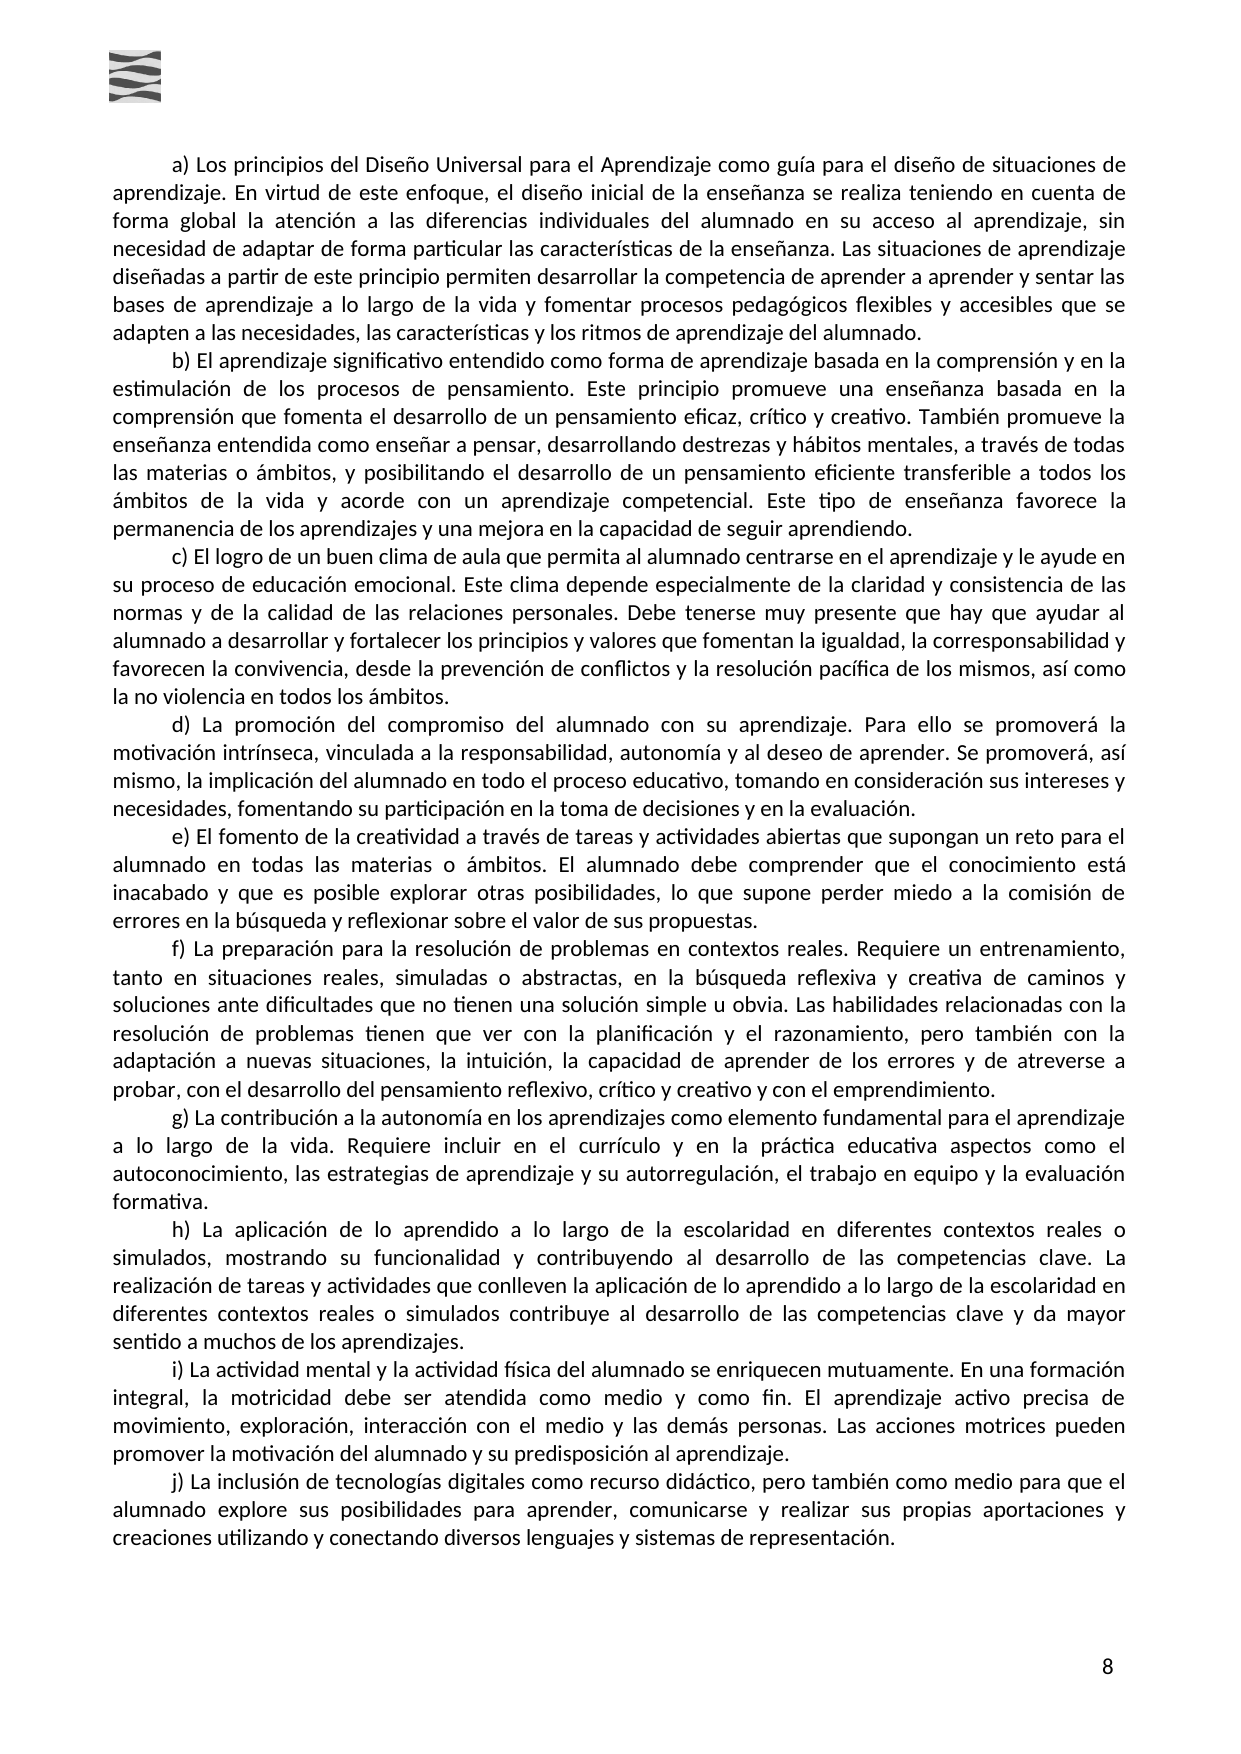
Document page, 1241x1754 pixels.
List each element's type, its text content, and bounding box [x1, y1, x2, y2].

text d) La promoción del compromiso del alumnado con su aprendizaje. Para ello se promoverá la motivación intrínseca, vinculada a la responsabilidad, autonomía y al deseo de aprender. Se promoverá, así mismo, la implicación del alumnado en todo el proceso educativo, tomando en consideración sus intereses y necesidades, fomentando su participación en la toma de decisiones y en la evaluación. [112, 710, 1128, 822]
text g) La contribución a la autonomía en los aprendizajes como elemento fundamental para el aprendizaje a lo largo de la vida. Requiere incluir en el currículo y en la práctica educativa aspectos como el autoconocimiento, las estrategias de aprendizaje y su autorregulación, el trabajo en equipo y la evaluación formativa. [112, 1103, 1128, 1215]
text e) El fomento de la creatividad a través de tareas y actividades abiertas que supongan un reto para el alumnado en todas las materias o ámbitos. El alumnado debe comprender que el conocimiento está inacabado y que es posible explorar otras posibilidades, lo que supone perder miedo a la comisión de errores en la búsqueda y reflexionar sobre el valor de sus propuestas. [112, 822, 1128, 934]
text c) El logro de un buen clima de aula que permita al alumnado centrarse en el aprendizaje y le ayude en su proceso de educación emocional. Este clima depende especialmente de la claridad y consistencia de las normas y de la calidad de las relaciones personales. Debe tenerse muy presente que hay que ayudar al alumnado a desarrollar y fortalecer los principios y valores que fomentan la igualdad, la corresponsabilidad y favorecen la convivencia, desde la prevención de conflictos y la resolución pacífica de los mismos, así como la no violencia en todos los ámbitos. [112, 542, 1128, 710]
text h) La aplicación de lo aprendido a lo largo de la escolaridad en diferentes contextos reales o simulados, mostrando su funcionalidad y contribuyendo al desarrollo de las competencias clave. La realización de tareas y actividades que conlleven la aplicación de lo aprendido a lo largo de la escolaridad en diferentes contextos reales o simulados contribuye al desarrollo de las competencias clave y da mayor sentido a muchos de los aprendizajes. [112, 1215, 1128, 1355]
text j) La inclusión de tecnologías digitales como recurso didáctico, pero también como medio para que el alumnado explore sus posibilidades para aprender, comunicarse y realizar sus propias aportaciones y creaciones utilizando y conectando diversos lenguajes y sistemas de representación. [112, 1467, 1128, 1551]
text a) Los principios del Diseño Universal para el Aprendizaje como guía para el diseño de situaciones de aprendizaje. En virtud de este enfoque, el diseño inicial de la enseñanza se realiza teniendo en cuenta de forma global la atención a las diferencias individuales del alumnado en su acceso al aprendizaje, sin necesidad de adaptar de forma particular las características de la enseñanza. Las situaciones de aprendizaje diseñadas a partir de este principio permiten desarrollar la competencia de aprender a aprender y sentar las bases de aprendizaje a lo largo de la vida y fomentar procesos pedagógicos flexibles y accesibles que se adapten a las necesidades, las características y los ritmos de aprendizaje del alumnado. [112, 150, 1128, 346]
text b) El aprendizaje significativo entendido como forma de aprendizaje basada en la comprensión y en la estimulación de los procesos de pensamiento. Este principio promueve una enseñanza basada en la comprensión que fomenta el desarrollo de un pensamiento eficaz, crítico y creativo. También promueve la enseñanza entendida como enseñar a pensar, desarrollando destrezas y hábitos mentales, a través de todas las materias o ámbitos, y posibilitando el desarrollo de un pensamiento eficiente transferible a todos los ámbitos de la vida y acorde con un aprendizaje competencial. Este tipo de enseñanza favorece la permanencia de los aprendizajes y una mejora en la capacidad de seguir aprendiendo. [112, 346, 1128, 542]
text i) La actividad mental y la actividad física del alumnado se enriquecen mutuamente. En una formación integral, la motricidad debe ser atendida como medio y como fin. El aprendizaje activo precisa de movimiento, exploración, interacción con el medio y las demás personas. Las acciones motrices pueden promover la motivación del alumnado y su predisposición al aprendizaje. [112, 1355, 1128, 1467]
text f) La preparación para la resolución de problemas en contextos reales. Requiere un entrenamiento, tanto en situaciones reales, simuladas o abstractas, en la búsqueda reflexiva y creativa de caminos y soluciones ante dificultades que no tienen una solución simple u obvia. Las habilidades relacionadas con la resolución de problemas tienen que ver con la planificación y el razonamiento, pero también con la adaptación a nuevas situaciones, la intuición, la capacidad de aprender de los errores y de atreverse a probar, con el desarrollo del pensamiento reflexivo, crítico y creativo y con el emprendimiento. [112, 934, 1128, 1103]
